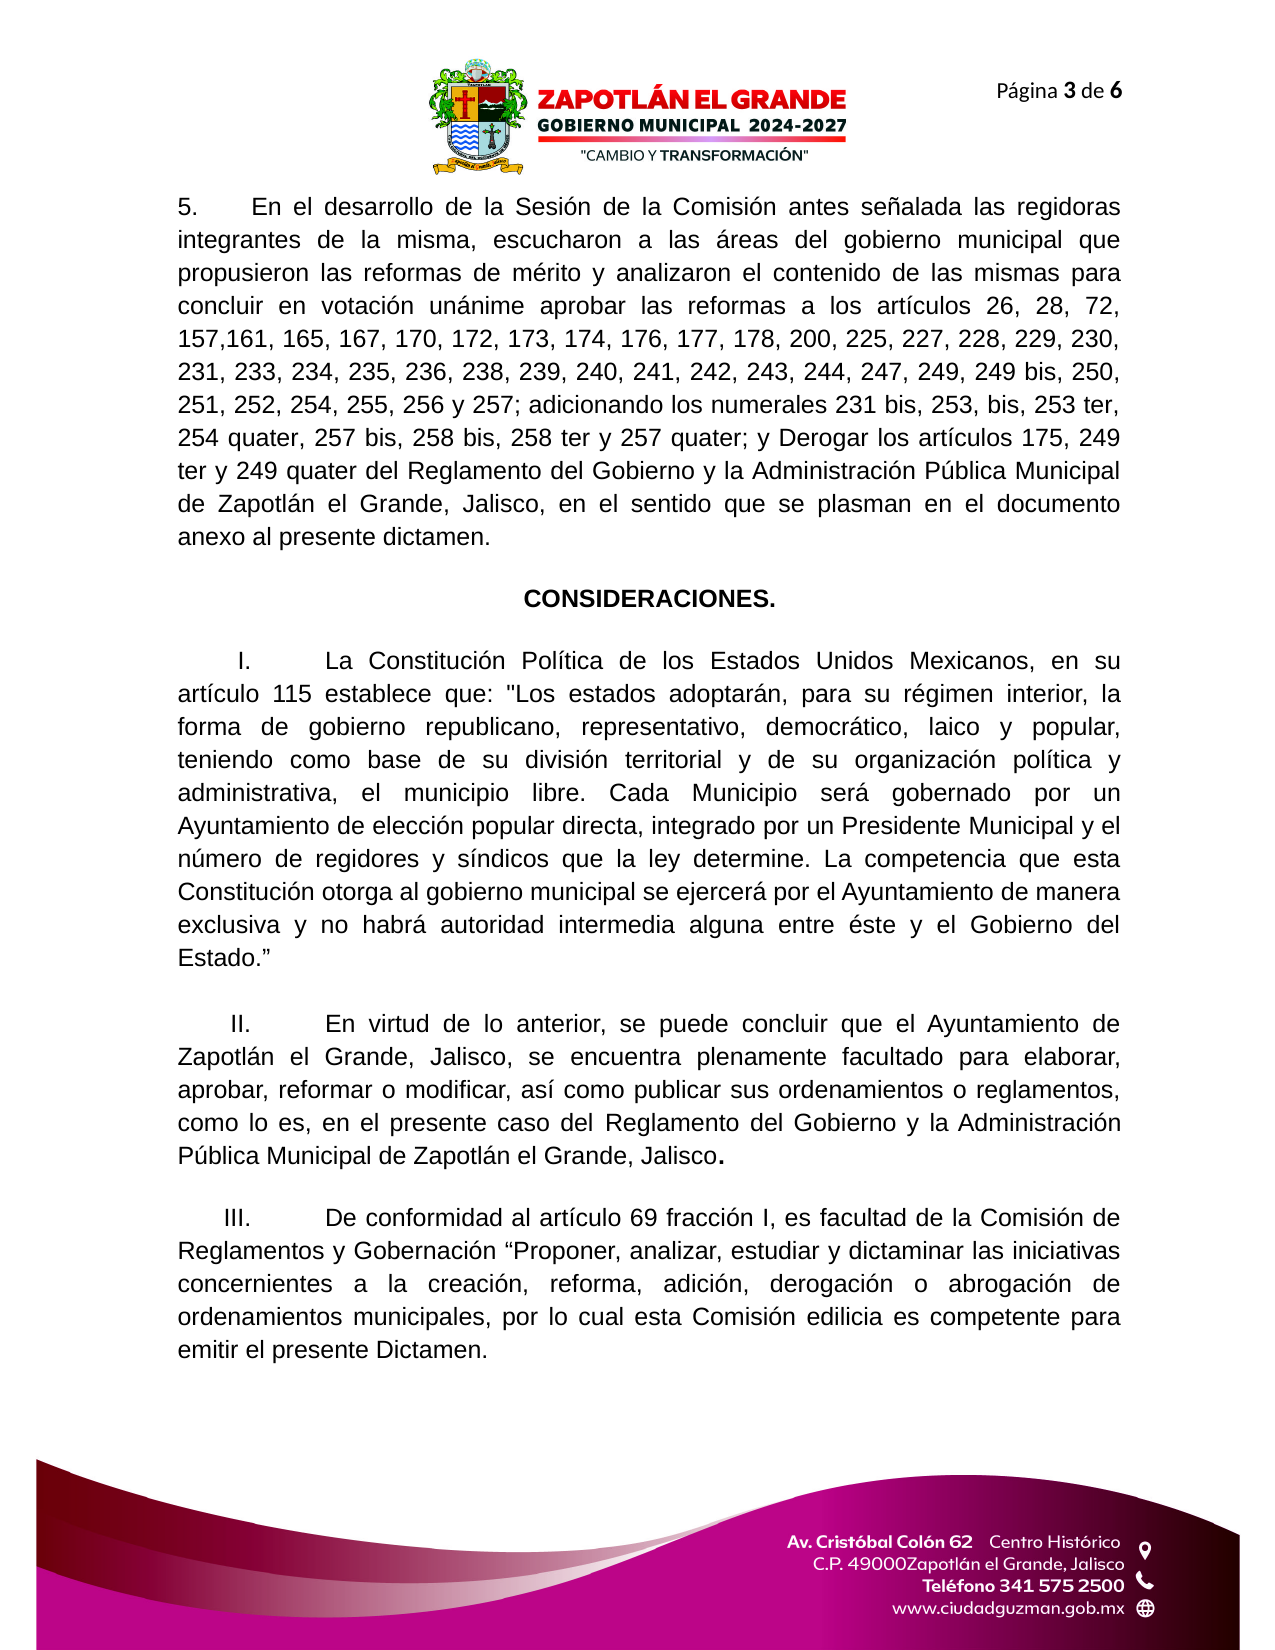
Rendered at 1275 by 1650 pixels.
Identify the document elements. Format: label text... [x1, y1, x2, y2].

list En virtud de lo anterior, se puede concluir que el Ayuntamiento de Zapotlán el Grande, Jalisco, se encuentra plenamente facultado para elaborar, aprobar, reformar o modificar, así como publicar sus ordenamientos o reglamentos, como lo es, en el presente caso del Reglamento del Gobierno y la Administración Pública Municipal de Zapotlán el Grande, Jalisco. [177, 1009, 1122, 1170]
text CONSIDERACIONES. [177, 584, 1122, 613]
list La Constitución Política de los Estados Unidos Mexicanos, en su artículo 115 establece que: "Los estados adoptarán, para su régimen interior, la forma de gobierno republicano, representativo, democrático, laico y popular, teniendo como base de su división territorial y de su organización política y administrativa, el municipio libre. Cada Municipio será gobernado por un Ayuntamiento de elección popular directa, integrado por un Presidente Municipal y el número de regidores y síndicos que la ley determine. La competencia que esta Constitución otorga al gobierno municipal se ejercerá por el Ayuntamiento de manera exclusiva y no habrá autoridad intermedia alguna entre éste y el Gobierno del Estado.” [177, 646, 1122, 972]
list En el desarrollo de la Sesión de la Comisión antes señalada las regidoras integrantes de la misma, escucharon a las áreas del gobierno municipal que propusieron las reformas de mérito y analizaron el contenido de las mismas para concluir en votación unánime aprobar las reformas a los artículos 26, 28, 72, 157,161, 165, 167, 170, 172, 173, 174, 176, 177, 178, 200, 225, 227, 228, 229, 230, 231, 233, 234, 235, 236, 238, 239, 240, 241, 242, 243, 244, 247, 249, 249 bis, 250, 251, 252, 254, 255, 256 y 257; adicionando los numerales 231 bis, 253, bis, 253 ter, 254 quater, 257 bis, 258 bis, 258 ter y 257 quater; y Derogar los artículos 175, 249 ter y 249 quater del Reglamento del Gobierno y la Administración Pública Municipal de Zapotlán el Grande, Jalisco, en el sentido que se plasman en el documento anexo al presente dictamen. [177, 192, 1122, 551]
picture [0, 15, 1275, 1650]
list De conformidad al artículo 69 fracción I, es facultad de la Comisión de Reglamentos y Gobernación “Proponer, analizar, estudiar y dictaminar las iniciativas concernientes a la creación, reforma, adición, derogación o abrogación de ordenamientos municipales, por lo cual esta Comisión edilicia es competente para emitir el presente Dictamen. [177, 1203, 1122, 1364]
